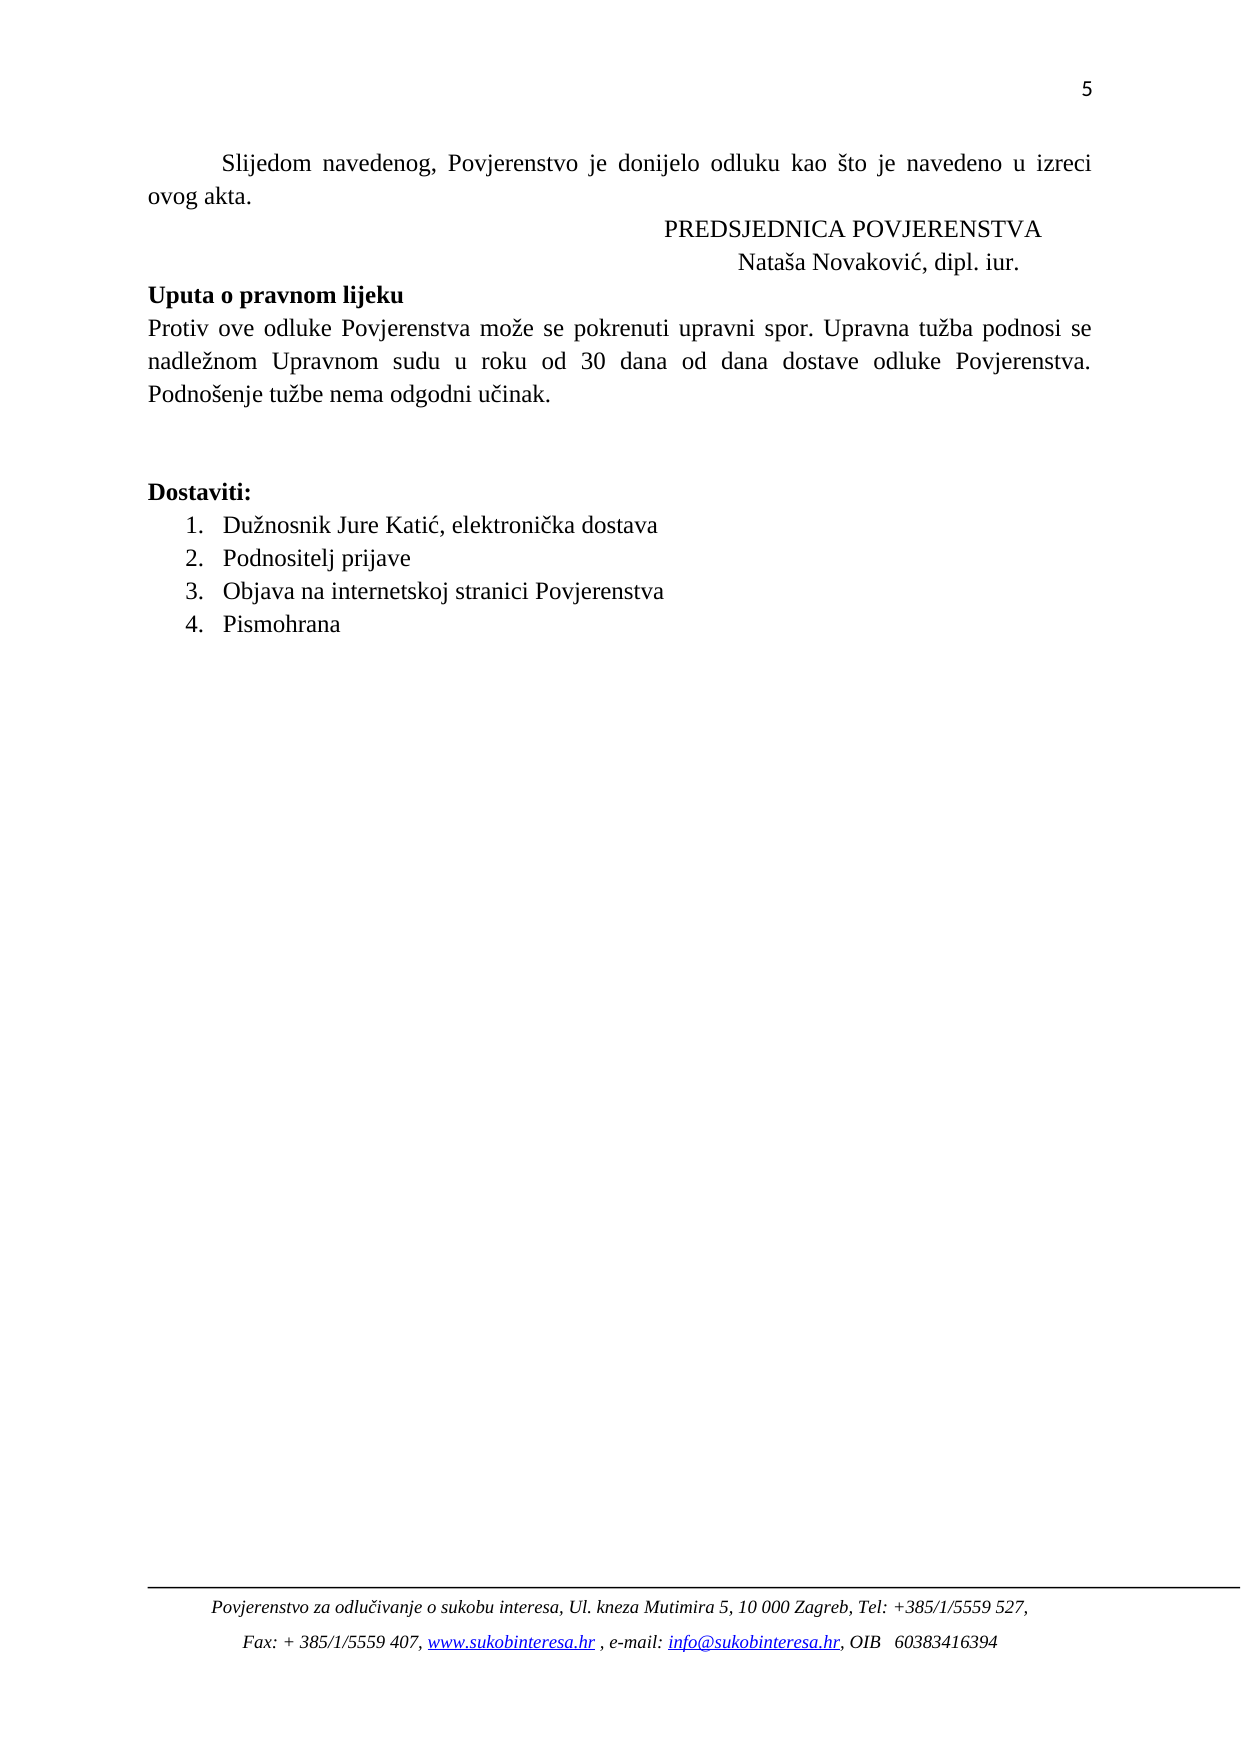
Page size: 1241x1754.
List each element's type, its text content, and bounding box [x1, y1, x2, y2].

list Podnositelj prijave [185, 543, 1092, 572]
text PREDSJEDNICA POVJERENSTVA [590, 214, 1092, 242]
text Protiv ove odluke Povjerenstva može se pokrenuti upravni spor. Upravna tužba podnosi se nadležnom Upravnom sudu u roku od 30 dana od dana dostave odluke Povjerenstva. Podnošenje tužbe nema odgodni učinak. [148, 313, 1092, 408]
text Uputa o pravnom lijeku [148, 280, 1092, 308]
text Dostaviti: [148, 477, 1092, 506]
text Slijedom navedenog, Povjerenstvo je donijelo odluku kao što je navedeno u izreci ovog akta. [148, 148, 1092, 209]
text Nataša Novaković, dipl. iur. [664, 247, 1092, 276]
list Objava na internetskoj stranici Povjerenstva [185, 576, 1092, 605]
list Pismohrana [185, 609, 1092, 638]
list Dužnosnik Jure Katić, elektronička dostava [185, 510, 1092, 539]
